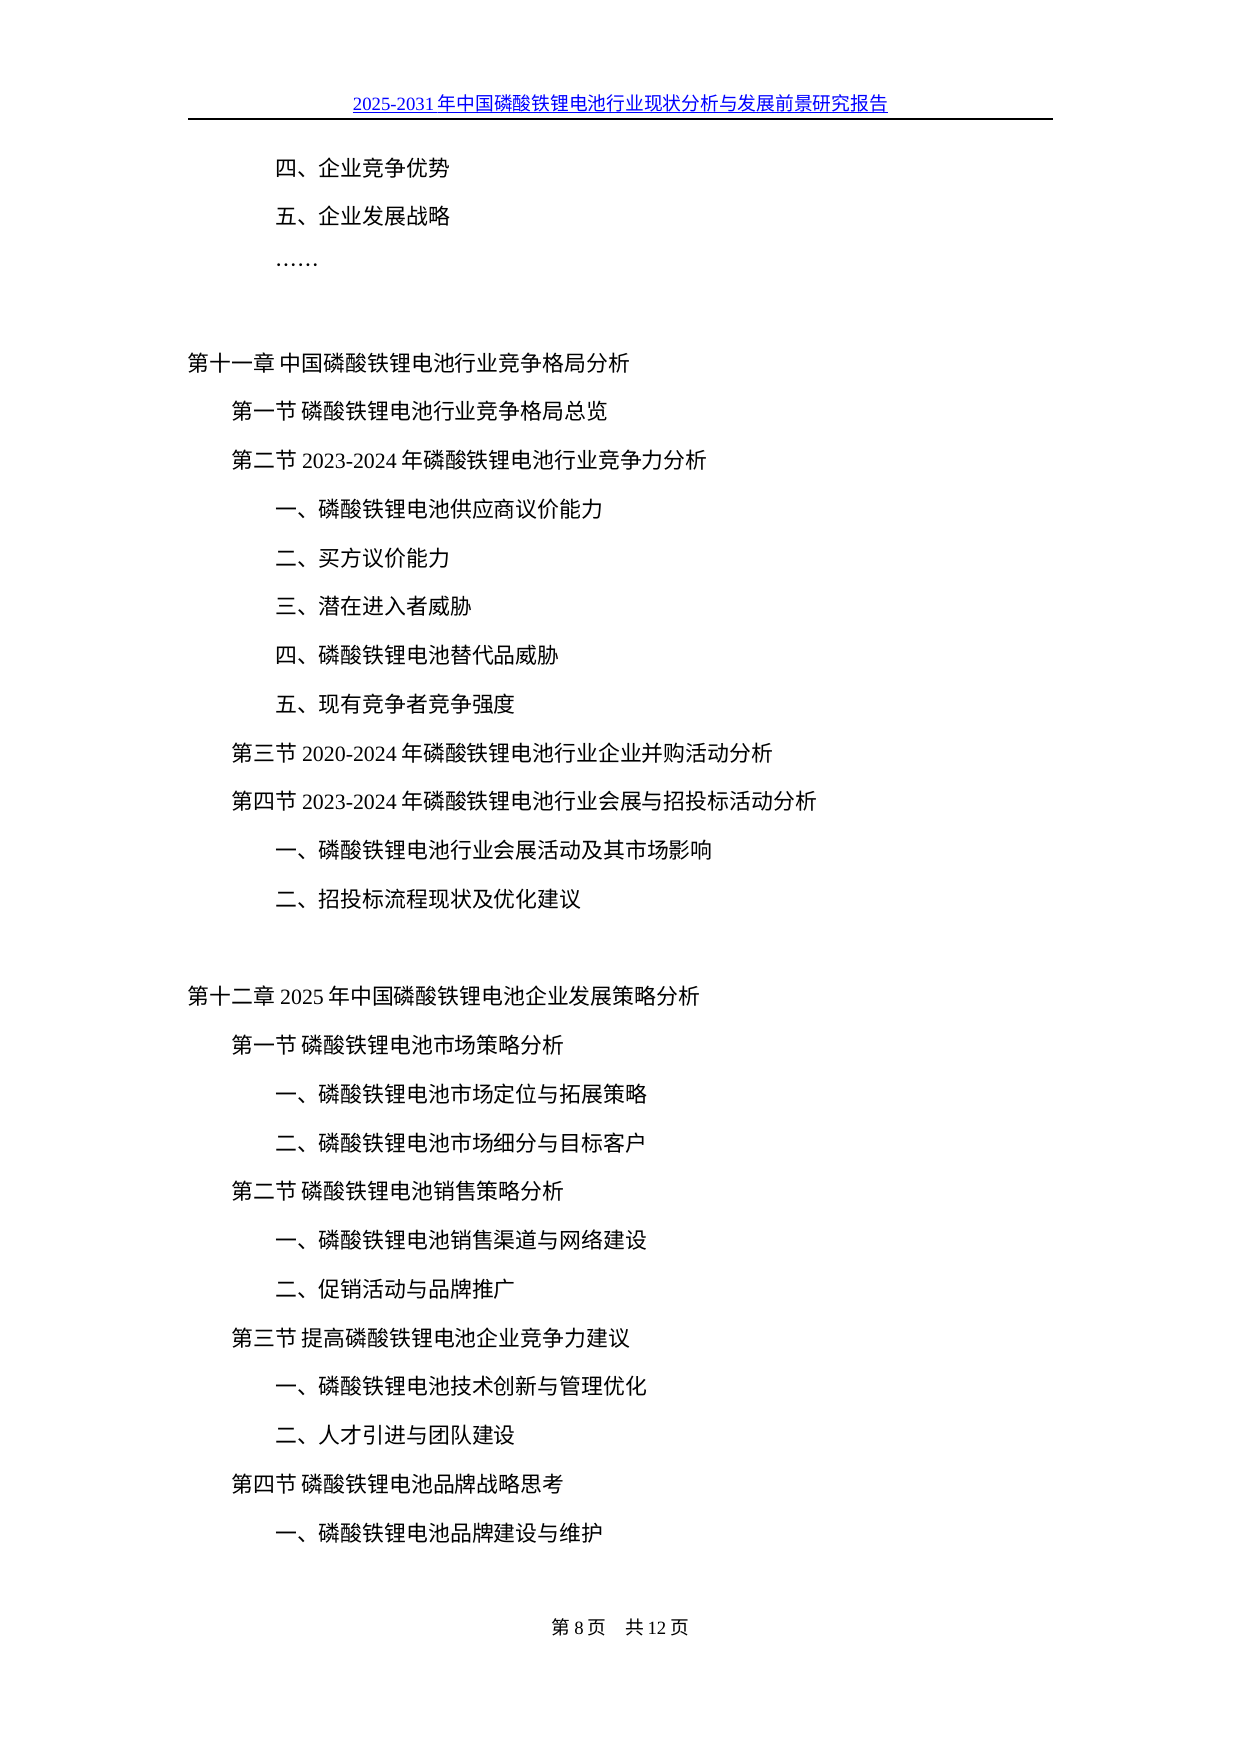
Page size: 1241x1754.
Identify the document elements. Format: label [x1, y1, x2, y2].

text [187, 150, 1053, 1548]
